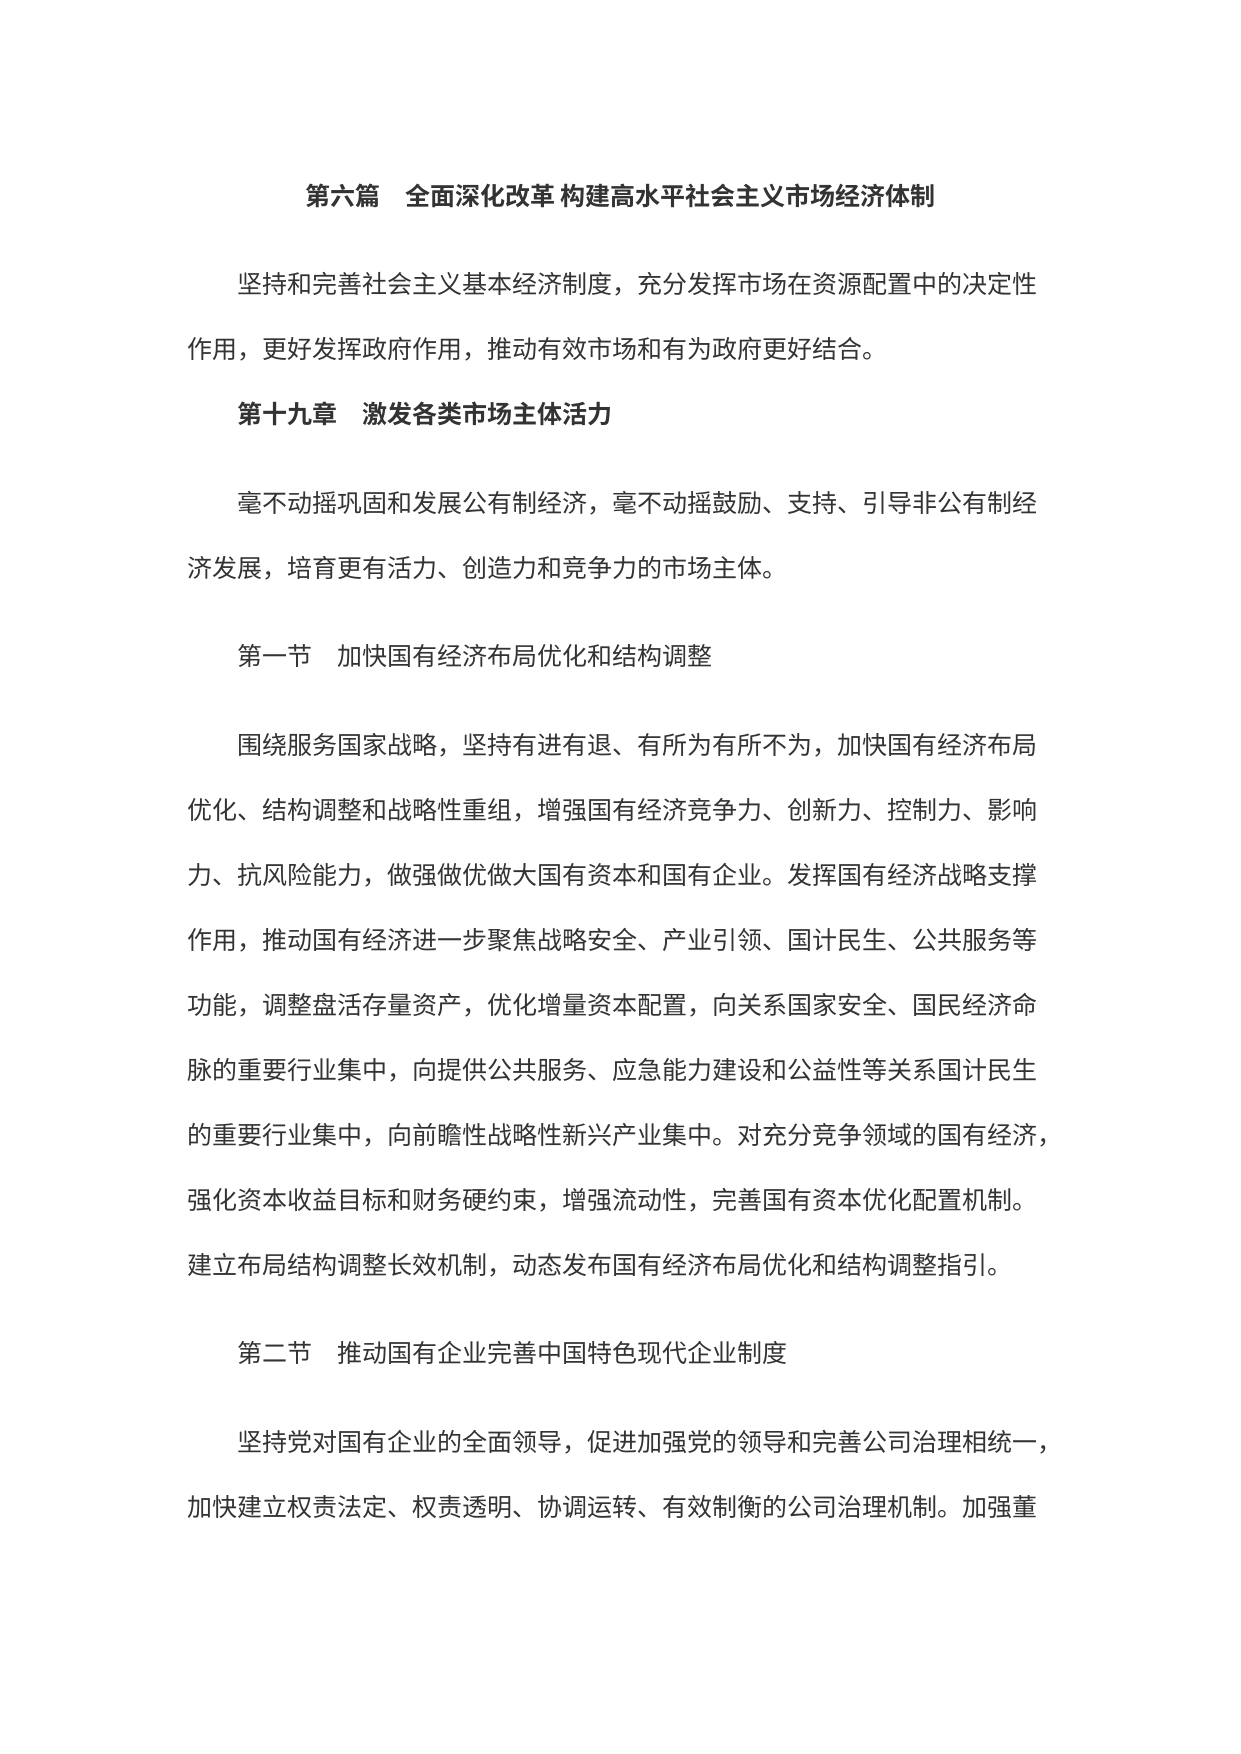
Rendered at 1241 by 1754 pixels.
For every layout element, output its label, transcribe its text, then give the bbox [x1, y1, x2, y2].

text 第六篇 全面深化改革 构建高水平社会主义市场经济体制 [187, 162, 1053, 227]
text 坚持和完善社会主义基本经济制度，充分发挥市场在资源配置中的决定性作用，更好发挥政府作用，推动有效市场和有为政府更好结合。 [187, 250, 1053, 380]
text 第一节 加快国有经济布局优化和结构调整 [187, 622, 1053, 687]
text 毫不动摇巩固和发展公有制经济，毫不动摇鼓励、支持、引导非公有制经济发展，培育更有活力、创造力和竞争力的市场主体。 [187, 469, 1053, 599]
text 第十九章 激发各类市场主体活力 [187, 380, 1053, 445]
text 围绕服务国家战略，坚持有进有退、有所为有所不为，加快国有经济布局优化、结构调整和战略性重组，增强国有经济竞争力、创新力、控制力、影响力、抗风险能力，做强做优做大国有资本和国有企业。发挥国有经济战略支撑作用，推动国有经济进一步聚焦战略安全、产业引领、国计民生、公共服务等功能，调整盘活存量资产，优化增量资本配置，向关系国家安全、国民经济命脉的重要行业集中，向提供公共服务、应急能力建设和公益性等关系国计民生的重要行业集中，向前瞻性战略性新兴产业集中。对充分竞争领域的国有经济，强化资本收益目标和财务硬约束，增强流动性，完善国有资本优化配置机制。建立布局结构调整长效机制，动态发布国有经济布局优化和结构调整指引。 [187, 711, 1053, 1296]
text 第二节 推动国有企业完善中国特色现代企业制度 [187, 1319, 1053, 1384]
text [187, 1408, 1053, 1538]
